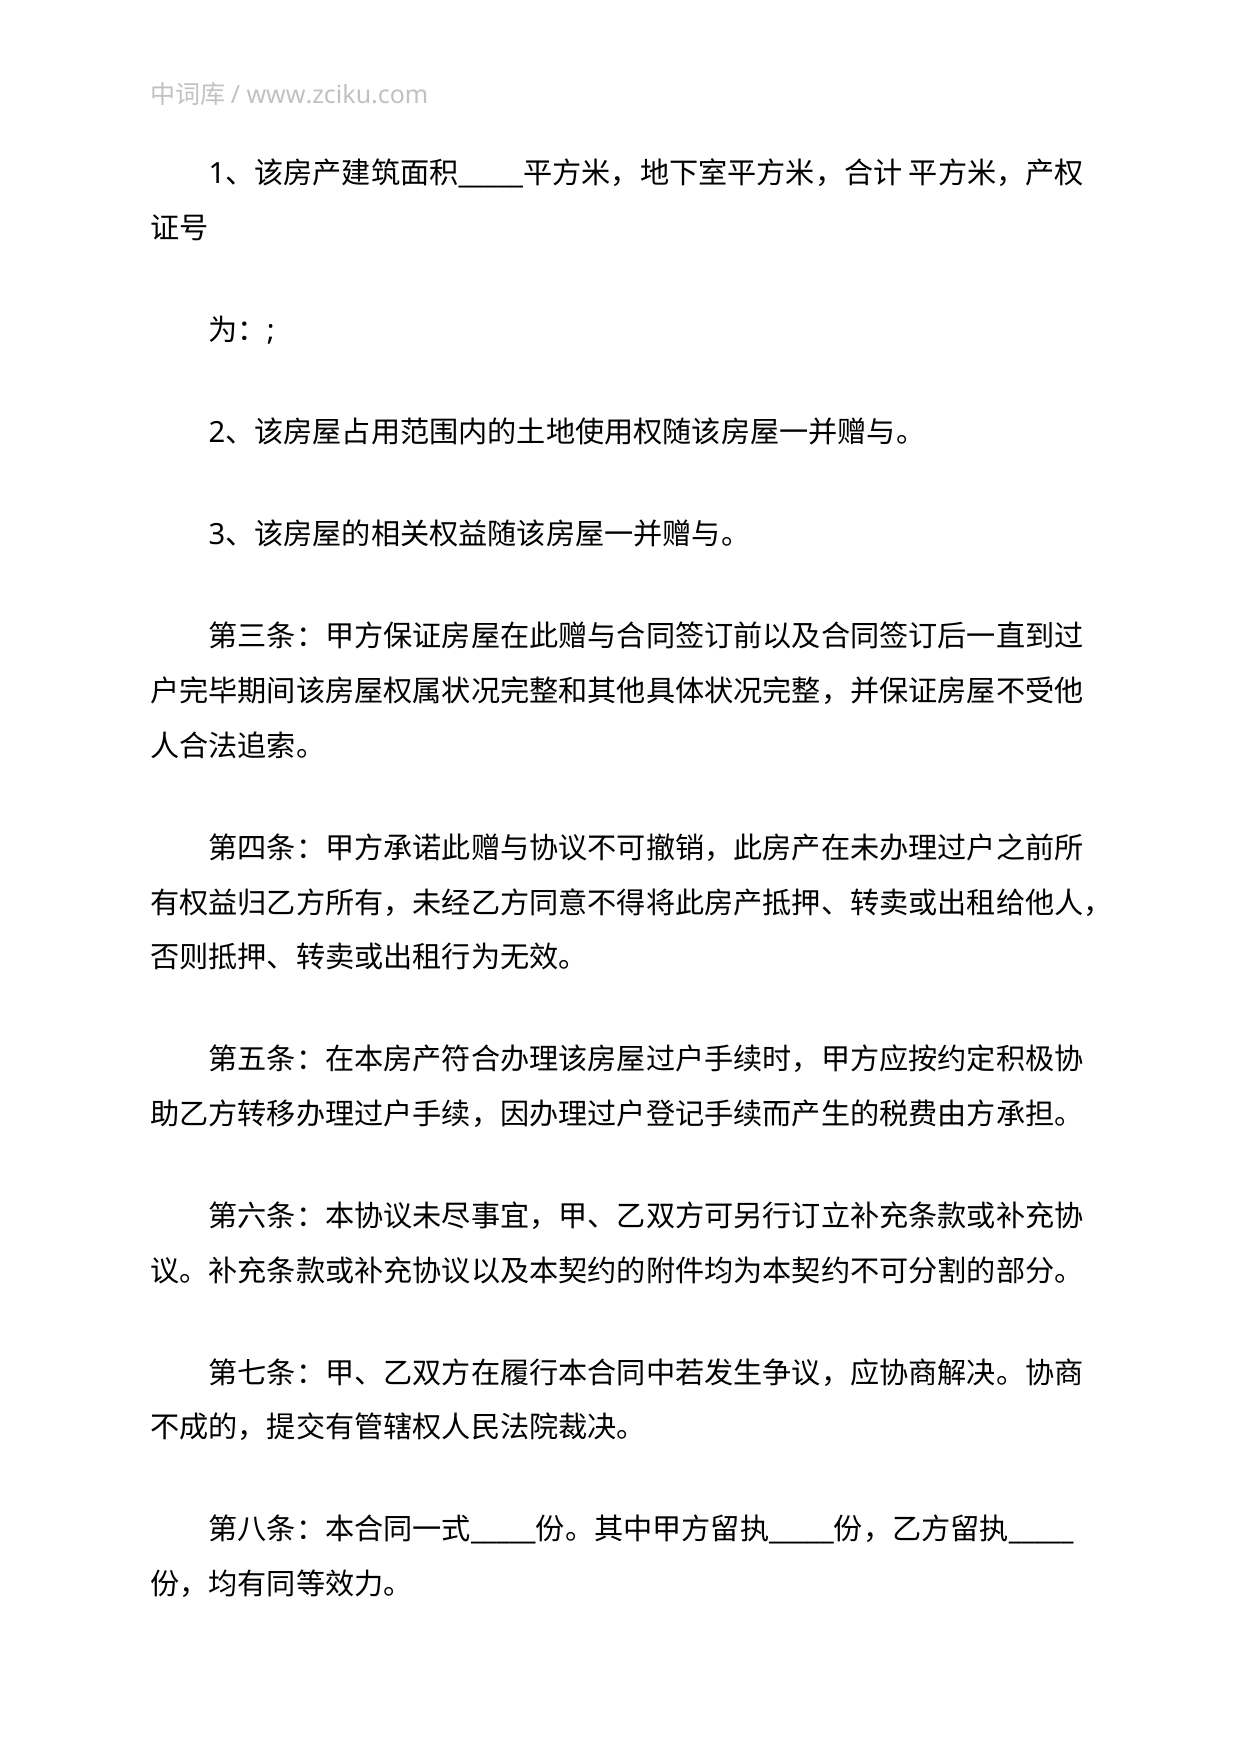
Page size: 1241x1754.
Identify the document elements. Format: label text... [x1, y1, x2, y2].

text 第四条：甲方承诺此赠与协议不可撤销，此房产在未办理过户之前所有权益归乙方所有，未经乙方同意不得将此房产抵押、转卖或出租给他人，否则抵押、转卖或出租行为无效。 [150, 824, 1090, 976]
text 第三条：甲方保证房屋在此赠与合同签订前以及合同签订后一直到过户完毕期间该房屋权属状况完整和其他具体状况完整，并保证房屋不受他人合法追索。 [150, 613, 1090, 765]
text 第八条：本合同一式_____份。其中甲方留执_____份，乙方留执_____份，均有同等效力。 [150, 1506, 1090, 1603]
text 第六条：本协议未尽事宜，甲、乙双方可另行订立补充条款或补充协议。补充条款或补充协议以及本契约的附件均为本契约不可分割的部分。 [150, 1192, 1090, 1290]
text 第五条：在本房产符合办理该房屋过户手续时，甲方应按约定积极协助乙方转移办理过户手续，因办理过户登记手续而产生的税费由方承担。 [150, 1036, 1090, 1133]
text 为：; [150, 307, 1090, 349]
text 3、该房屋的相关权益随该房屋一并赠与。 [150, 511, 1090, 553]
text 1、该房产建筑面积_____平方米，地下室平方米，合计 平方米，产权证号 [150, 150, 1090, 247]
text 第七条：甲、乙双方在履行本合同中若发生争议，应协商解决。协商不成的，提交有管辖权人民法院裁决。 [150, 1349, 1090, 1446]
text 2、该房屋占用范围内的土地使用权随该房屋一并赠与。 [150, 409, 1090, 451]
